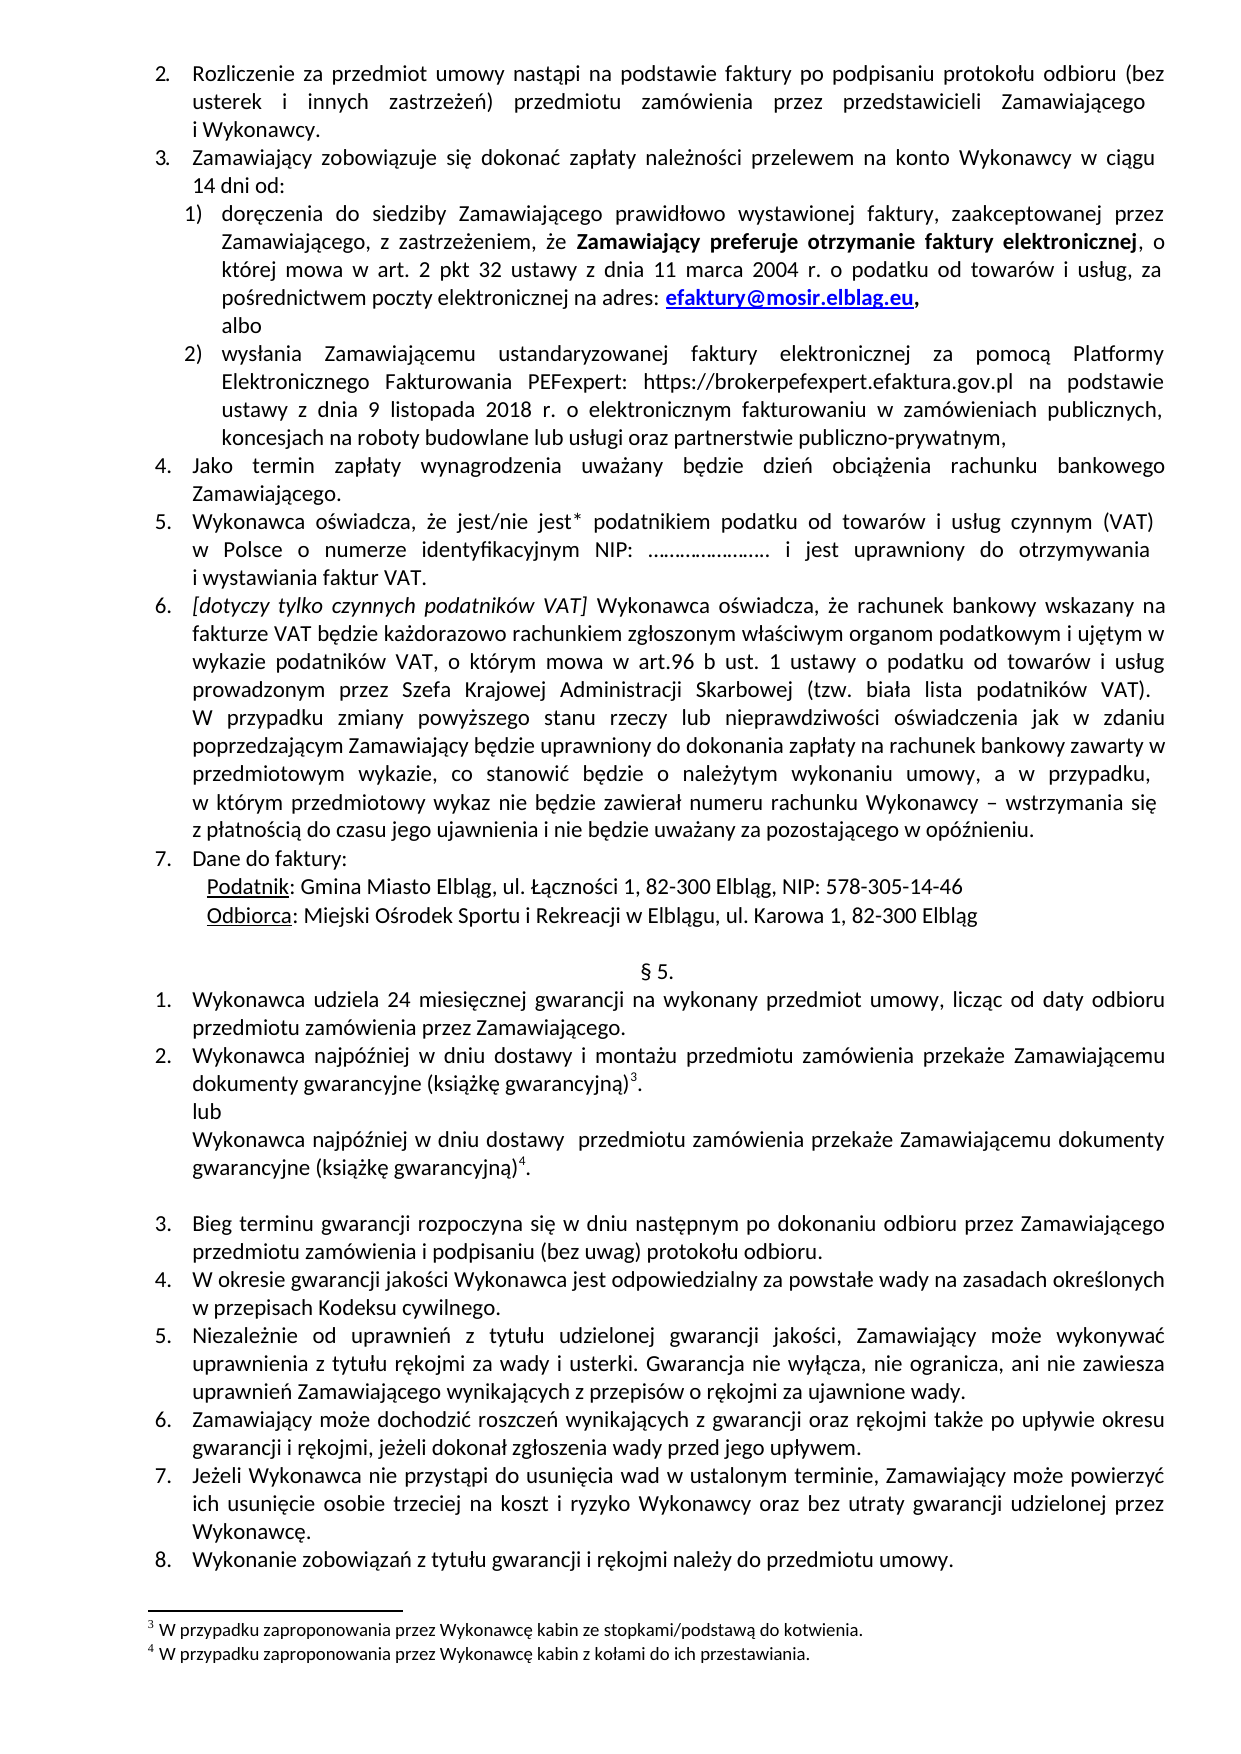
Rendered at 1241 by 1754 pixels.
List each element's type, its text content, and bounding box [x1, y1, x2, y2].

list Dane do faktury: [154, 844, 1167, 872]
list Wykonawca udziela 24 miesięcznej gwarancji na wykonany przedmiot umowy, licząc od daty odbioru przedmiotu zamówienia przez Zamawiającego. [154, 985, 1167, 1041]
text § 5. [148, 957, 1167, 985]
list albo [221, 311, 1165, 339]
list Rozliczenie za przedmiot umowy nastąpi na podstawie faktury po podpisaniu protokołu odbioru (bez usterek i innych zastrzeżeń) przedmiotu zamówienia przez przedstawicieli Zamawiającego i Wykonawcy. [154, 59, 1167, 143]
text Odbiorca: Miejski Ośrodek Sportu i Rekreacji w Elblągu, ul. Karowa 1, 82-300 Elbląg [207, 901, 1165, 929]
list Zamawiający zobowiązuje się dokonać zapłaty należności przelewem na konto Wykonawcy w ciągu 14 dni od: [154, 143, 1167, 199]
text lub [192, 1097, 1167, 1125]
list wysłania Zamawiającemu ustandaryzowanej faktury elektronicznej za pomocą Platformy Elektronicznego Fakturowania PEFexpert: https://brokerpefexpert.efaktura.gov.pl na podstawie ustawy z dnia 9 listopada 2018 r. o elektronicznym fakturowaniu w zamówieniach publicznych, koncesjach na roboty budowlane lub usługi oraz partnerstwie publiczno-prywatnym, [184, 339, 1165, 451]
list Jeżeli Wykonawca nie przystąpi do usunięcia wad w ustalonym terminie, Zamawiający może powierzyć ich usunięcie osobie trzeciej na koszt i ryzyko Wykonawcy oraz bez utraty gwarancji udzielonej przez Wykonawcę. [154, 1461, 1167, 1545]
list Bieg terminu gwarancji rozpoczyna się w dniu następnym po dokonaniu odbioru przez Zamawiającego przedmiotu zamówienia i podpisaniu (bez uwag) protokołu odbioru. [154, 1209, 1167, 1265]
list doręczenia do siedziby Zamawiającego prawidłowo wystawionej faktury, zaakceptowanej przez Zamawiającego, z zastrzeżeniem, że Zamawiający preferuje otrzymanie faktury elektronicznej, o której mowa w art. 2 pkt 32 ustawy z dnia 11 marca 2004 r. o podatku od towarów i usług, za pośrednictwem poczty elektronicznej na adres: efaktury@mosir.elblag.eu, [184, 199, 1165, 311]
list Niezależnie od uprawnień z tytułu udzielonej gwarancji jakości, Zamawiający może wykonywać uprawnienia z tytułu rękojmi za wady i usterki. Gwarancja nie wyłącza, nie ogranicza, ani nie zawiesza uprawnień Zamawiającego wynikających z przepisów o rękojmi za ujawnione wady. [154, 1321, 1167, 1405]
list [dotyczy tylko czynnych podatników VAT] Wykonawca oświadcza, że rachunek bankowy wskazany na fakturze VAT będzie każdorazowo rachunkiem zgłoszonym właściwym organom podatkowym i ujętym w wykazie podatników VAT, o którym mowa w art.96 b ust. 1 ustawy o podatku od towarów i usług prowadzonym przez Szefa Krajowej Administracji Skarbowej (tzw. biała lista podatników VAT). W przypadku zmiany powyższego stanu rzeczy lub nieprawdziwości oświadczenia jak w zdaniu poprzedzającym Zamawiający będzie uprawniony do dokonania zapłaty na rachunek bankowy zawarty w przedmiotowym wykazie, co stanowić będzie o należytym wykonaniu umowy, a w przypadku, w którym przedmiotowy wykaz nie będzie zawierał numeru rachunku Wykonawcy – wstrzymania się z płatnością do czasu jego ujawnienia i nie będzie uważany za pozostającego w opóźnieniu. [154, 591, 1167, 844]
text Wykonawca najpóźniej w dniu dostawy przedmiotu zamówienia przekaże Zamawiającemu dokumenty gwarancyjne (książkę gwarancyjną). [192, 1125, 1167, 1181]
list Wykonawca najpóźniej w dniu dostawy i montażu przedmiotu zamówienia przekaże Zamawiającemu dokumenty gwarancyjne (książkę gwarancyjną). [154, 1041, 1167, 1097]
list Jako termin zapłaty wynagrodzenia uważany będzie dzień obciążenia rachunku bankowego Zamawiającego. [154, 451, 1167, 507]
text Podatnik: Gmina Miasto Elbląg, ul. Łączności 1, 82-300 Elbląg, NIP: 578-305-14-46 [207, 872, 1165, 900]
list Zamawiający może dochodzić roszczeń wynikających z gwarancji oraz rękojmi także po upływie okresu gwarancji i rękojmi, jeżeli dokonał zgłoszenia wady przed jego upływem. [154, 1405, 1167, 1461]
list Wykonawca oświadcza, że jest/nie jest* podatnikiem podatku od towarów i usług czynnym (VAT) w Polsce o numerze identyfikacyjnym NIP: ………………….. i jest uprawniony do otrzymywania i wystawiania faktur VAT. [154, 507, 1167, 591]
list W okresie gwarancji jakości Wykonawca jest odpowiedzialny za powstałe wady na zasadach określonych w przepisach Kodeksu cywilnego. [154, 1265, 1167, 1321]
list Wykonanie zobowiązań z tytułu gwarancji i rękojmi należy do przedmiotu umowy. [154, 1545, 1167, 1573]
